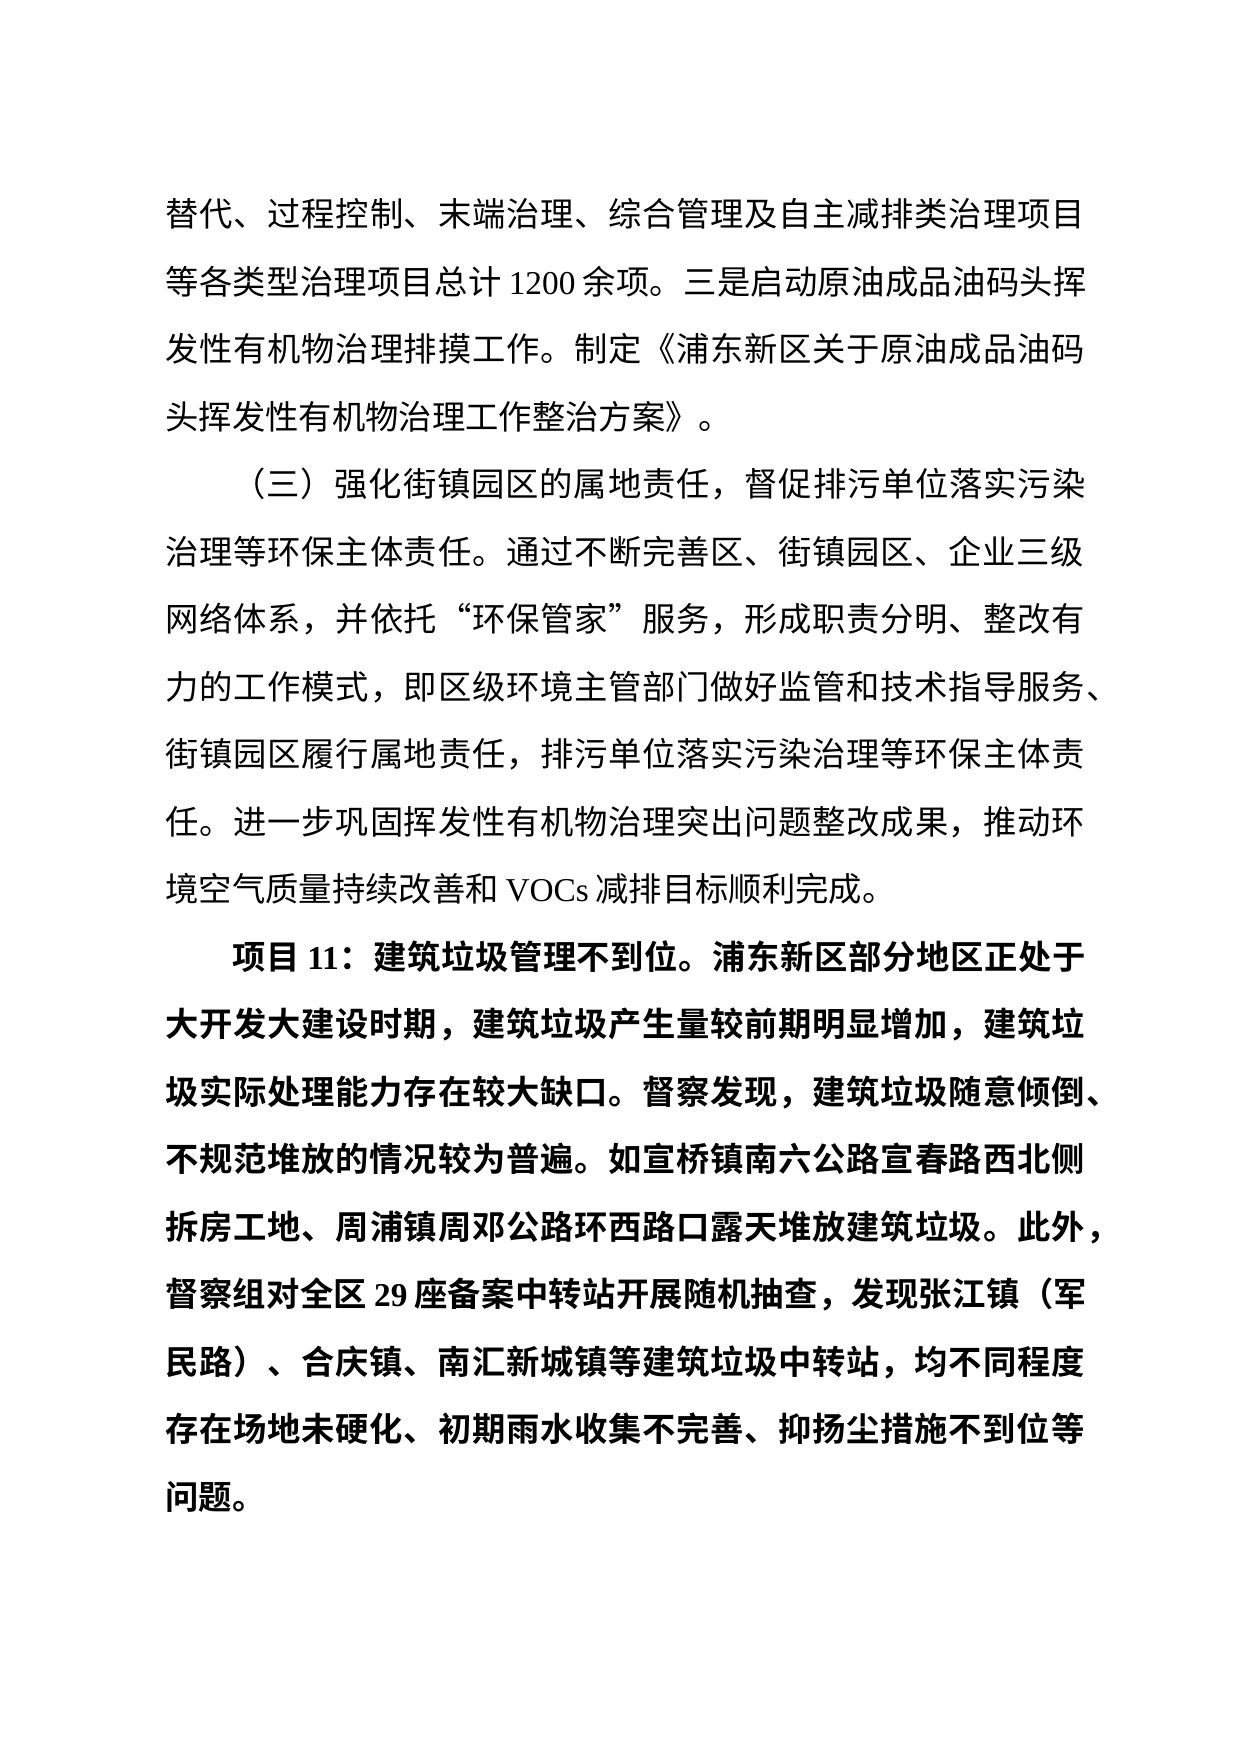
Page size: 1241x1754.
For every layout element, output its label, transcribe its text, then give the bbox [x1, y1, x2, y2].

text （三）强化街镇园区的属地责任，督促排污单位落实污染治理等环保主体责任。通过不断完善区、街镇园区、企业三级网络体系，并依托“环保管家”服务，形成职责分明、整改有力的工作模式，即区级环境主管部门做好监管和技术指导服务、街镇园区履行属地责任，排污单位落实污染治理等环保主体责任。进一步巩固挥发性有机物治理突出问题整改成果，推动环境空气质量持续改善和VOCs减排目标顺利完成。 [165, 458, 1087, 911]
text 项目11：建筑垃圾管理不到位。浦东新区部分地区正处于大开发大建设时期，建筑垃圾产生量较前期明显增加，建筑垃圾实际处理能力存在较大缺口。督察发现，建筑垃圾随意倾倒、不规范堆放的情况较为普遍。如宣桥镇南六公路宣春路西北侧拆房工地、周浦镇周邓公路环西路口露天堆放建筑垃圾。此外，督察组对全区29座备案中转站开展随机抽查，发现张江镇（军民路）、合庆镇、南汇新城镇等建筑垃圾中转站，均不同程度存在场地未硬化、初期雨水收集不完善、抑扬尘措施不到位等问题。 [165, 930, 1087, 1519]
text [165, 188, 1087, 439]
